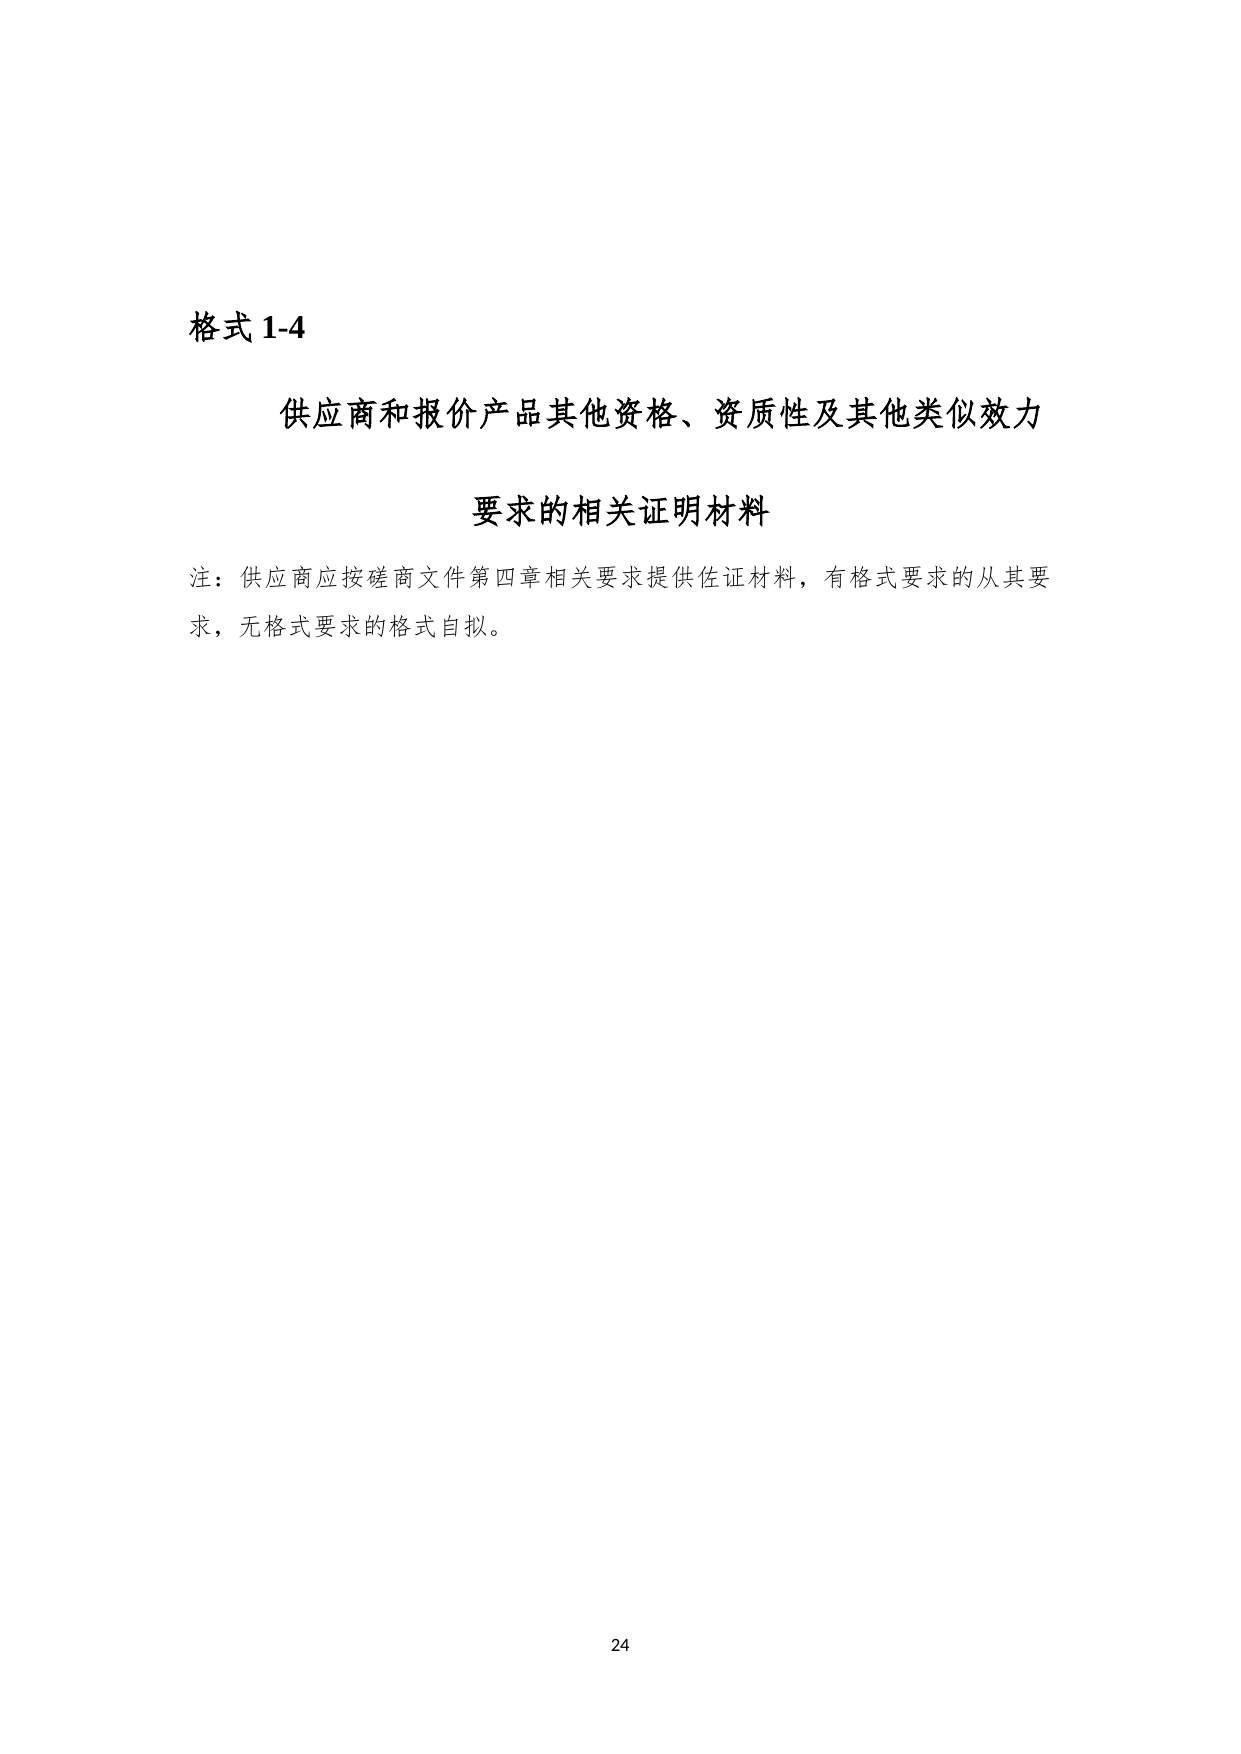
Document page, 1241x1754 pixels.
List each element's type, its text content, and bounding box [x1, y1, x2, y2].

text 格式1-4 [187, 293, 1053, 358]
text 供应商和报价产品其他资格、资质性及其他类似效力要求的相关证明材料 [187, 378, 1053, 541]
text 注：供应商应按磋商文件第四章相关要求提供佐证材料，有格式要求的从其要求，无格式要求的格式自拟。 [187, 560, 1053, 641]
